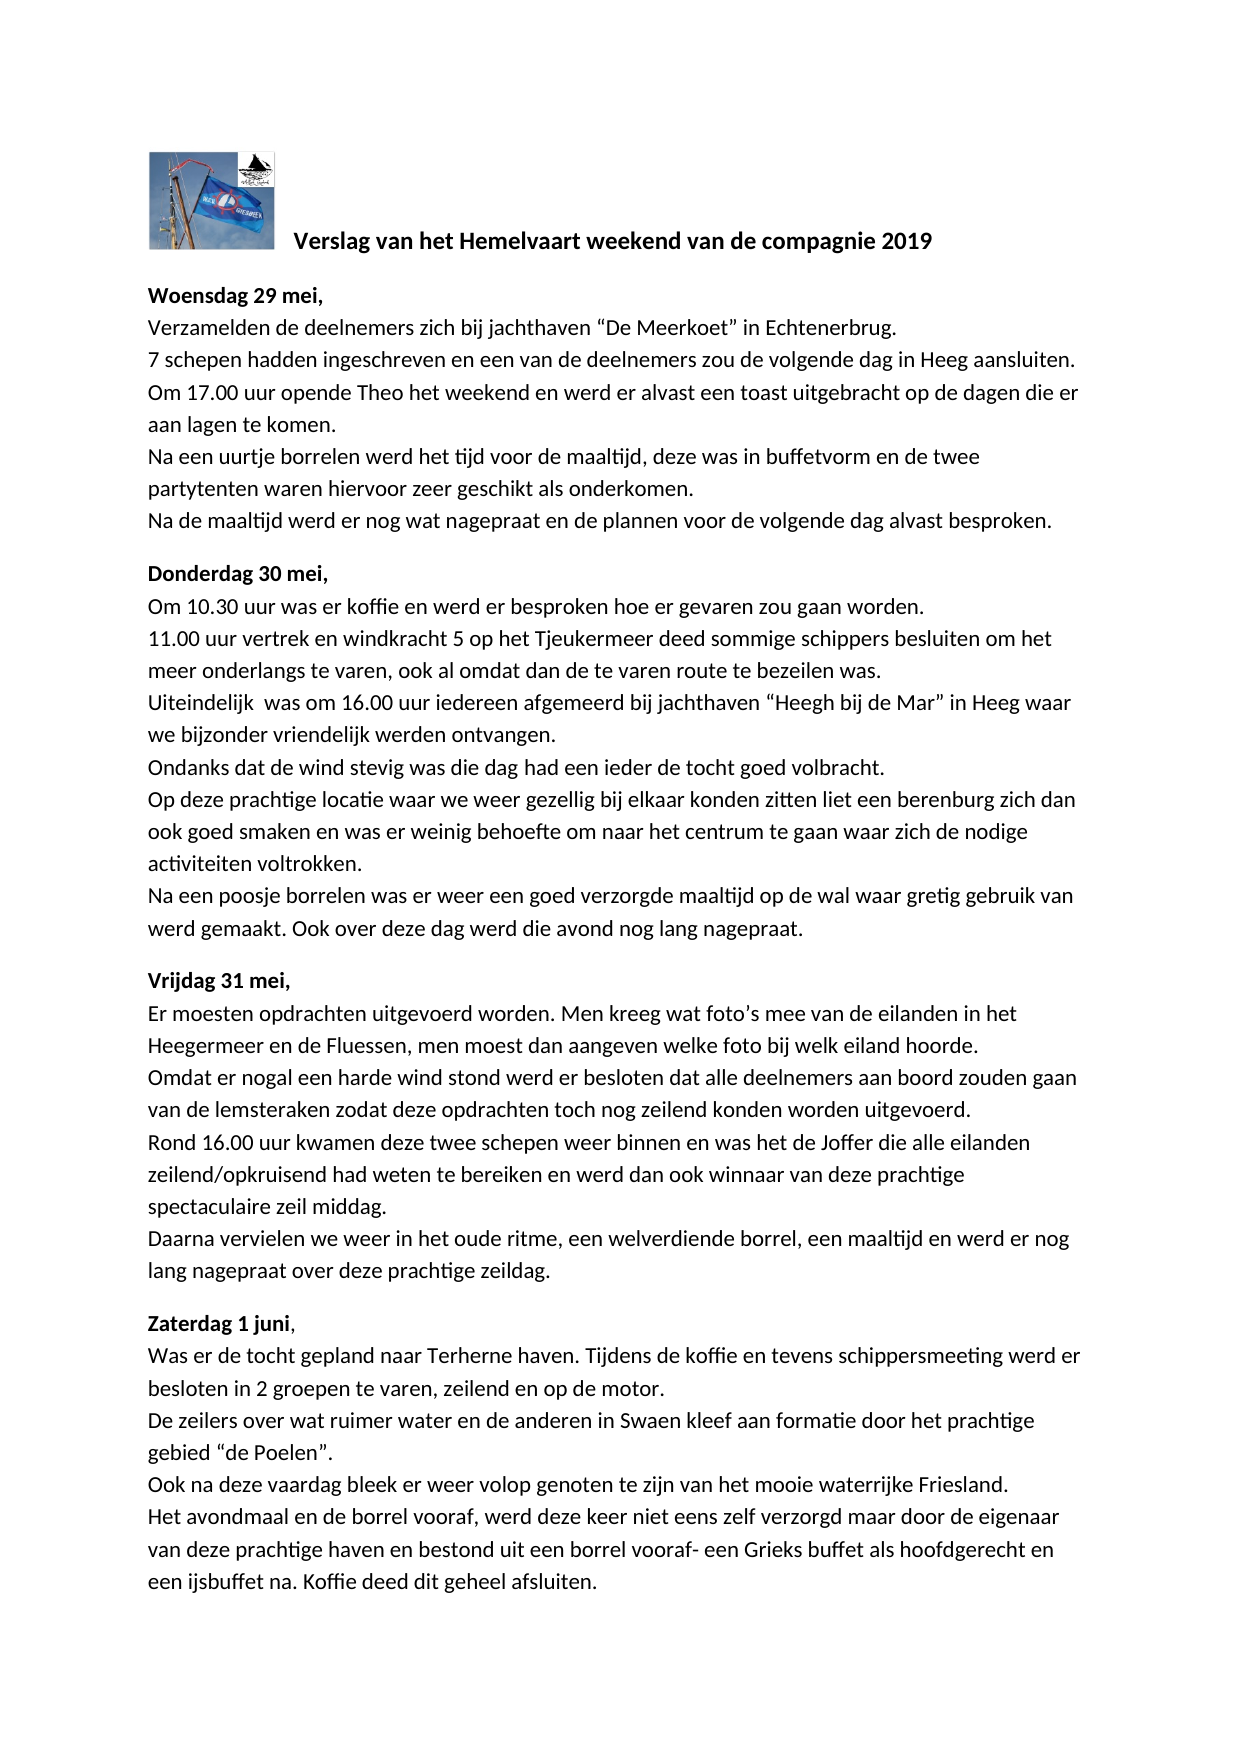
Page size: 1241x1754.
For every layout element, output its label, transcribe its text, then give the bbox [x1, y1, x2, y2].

picture [147, 147, 277, 250]
text Donderdag 30 mei, Om 10.30 uur was er koffie en werd er besproken hoe er gevaren zou gaan worden. 11.00 uur vertrek en windkracht 5 op het Tjeukermeer deed sommige schippers besluiten om het meer onderlangs te varen, ook al omdat dan de te varen route te bezeilen was. Uiteindelijk was om 16.00 uur iedereen afgemeerd bij jachthaven “Heegh bij de Mar” in Heeg waar we bijzonder vriendelijk werden ontvangen. Ondanks dat de wind stevig was die dag had een ieder de tocht goed volbracht. Op deze prachtige locatie waar we weer gezellig bij elkaar konden zitten liet een berenburg zich dan ook goed smaken en was er weinig behoefte om naar het centrum te gaan waar zich de nodige activiteiten voltrokken. Na een poosje borrelen was er weer een goed verzorgde maaltijd op de wal waar gretig gebruik van werd gemaakt. Ook over deze dag werd die avond nog lang nagepraat. [148, 559, 1093, 942]
text Verslag van het Hemelvaart weekend van de compagnie 2019 [148, 148, 1093, 256]
text Zaterdag 1 juni, Was er de tocht gepland naar Terherne haven. Tijdens de koffie en tevens schippersmeeting werd er besloten in 2 groepen te varen, zeilend en op de motor. De zeilers over wat ruimer water en de anderen in Swaen kleef aan formatie door het prachtige gebied “de Poelen”. Ook na deze vaardag bleek er weer volop genoten te zijn van het mooie waterrijke Friesland. Het avondmaal en de borrel vooraf, werd deze keer niet eens zelf verzorgd maar door de eigenaar van deze prachtige haven en bestond uit een borrel vooraf- een Grieks buffet als hoofdgerecht en een ijsbuffet na. Koffie deed dit geheel afsluiten. [148, 1309, 1093, 1595]
text Woensdag 29 mei, Verzamelden de deelnemers zich bij jachthaven “De Meerkoet” in Echtenerbrug. 7 schepen hadden ingeschreven en een van de deelnemers zou de volgende dag in Heeg aansluiten. Om 17.00 uur opende Theo het weekend en werd er alvast een toast uitgebracht op de dagen die er aan lagen te komen. Na een uurtje borrelen werd het tijd voor de maaltijd, deze was in buffetvorm en de twee partytenten waren hiervoor zeer geschikt als onderkomen. Na de maaltijd werd er nog wat nagepraat en de plannen voor de volgende dag alvast besproken. [148, 281, 1093, 534]
text Vrijdag 31 mei, Er moesten opdrachten uitgevoerd worden. Men kreeg wat foto’s mee van de eilanden in het Heegermeer en de Fluessen, men moest dan aangeven welke foto bij welk eiland hoorde. Omdat er nogal een harde wind stond werd er besloten dat alle deelnemers aan boord zouden gaan van de lemsteraken zodat deze opdrachten toch nog zeilend konden worden uitgevoerd. Rond 16.00 uur kwamen deze twee schepen weer binnen en was het de Joffer die alle eilanden zeilend/opkruisend had weten te bereiken en werd dan ook winnaar van deze prachtige spectaculaire zeil middag. Daarna vervielen we weer in het oude ritme, een welverdiende borrel, een maaltijd en werd er nog lang nagepraat over deze prachtige zeildag. [148, 967, 1093, 1284]
